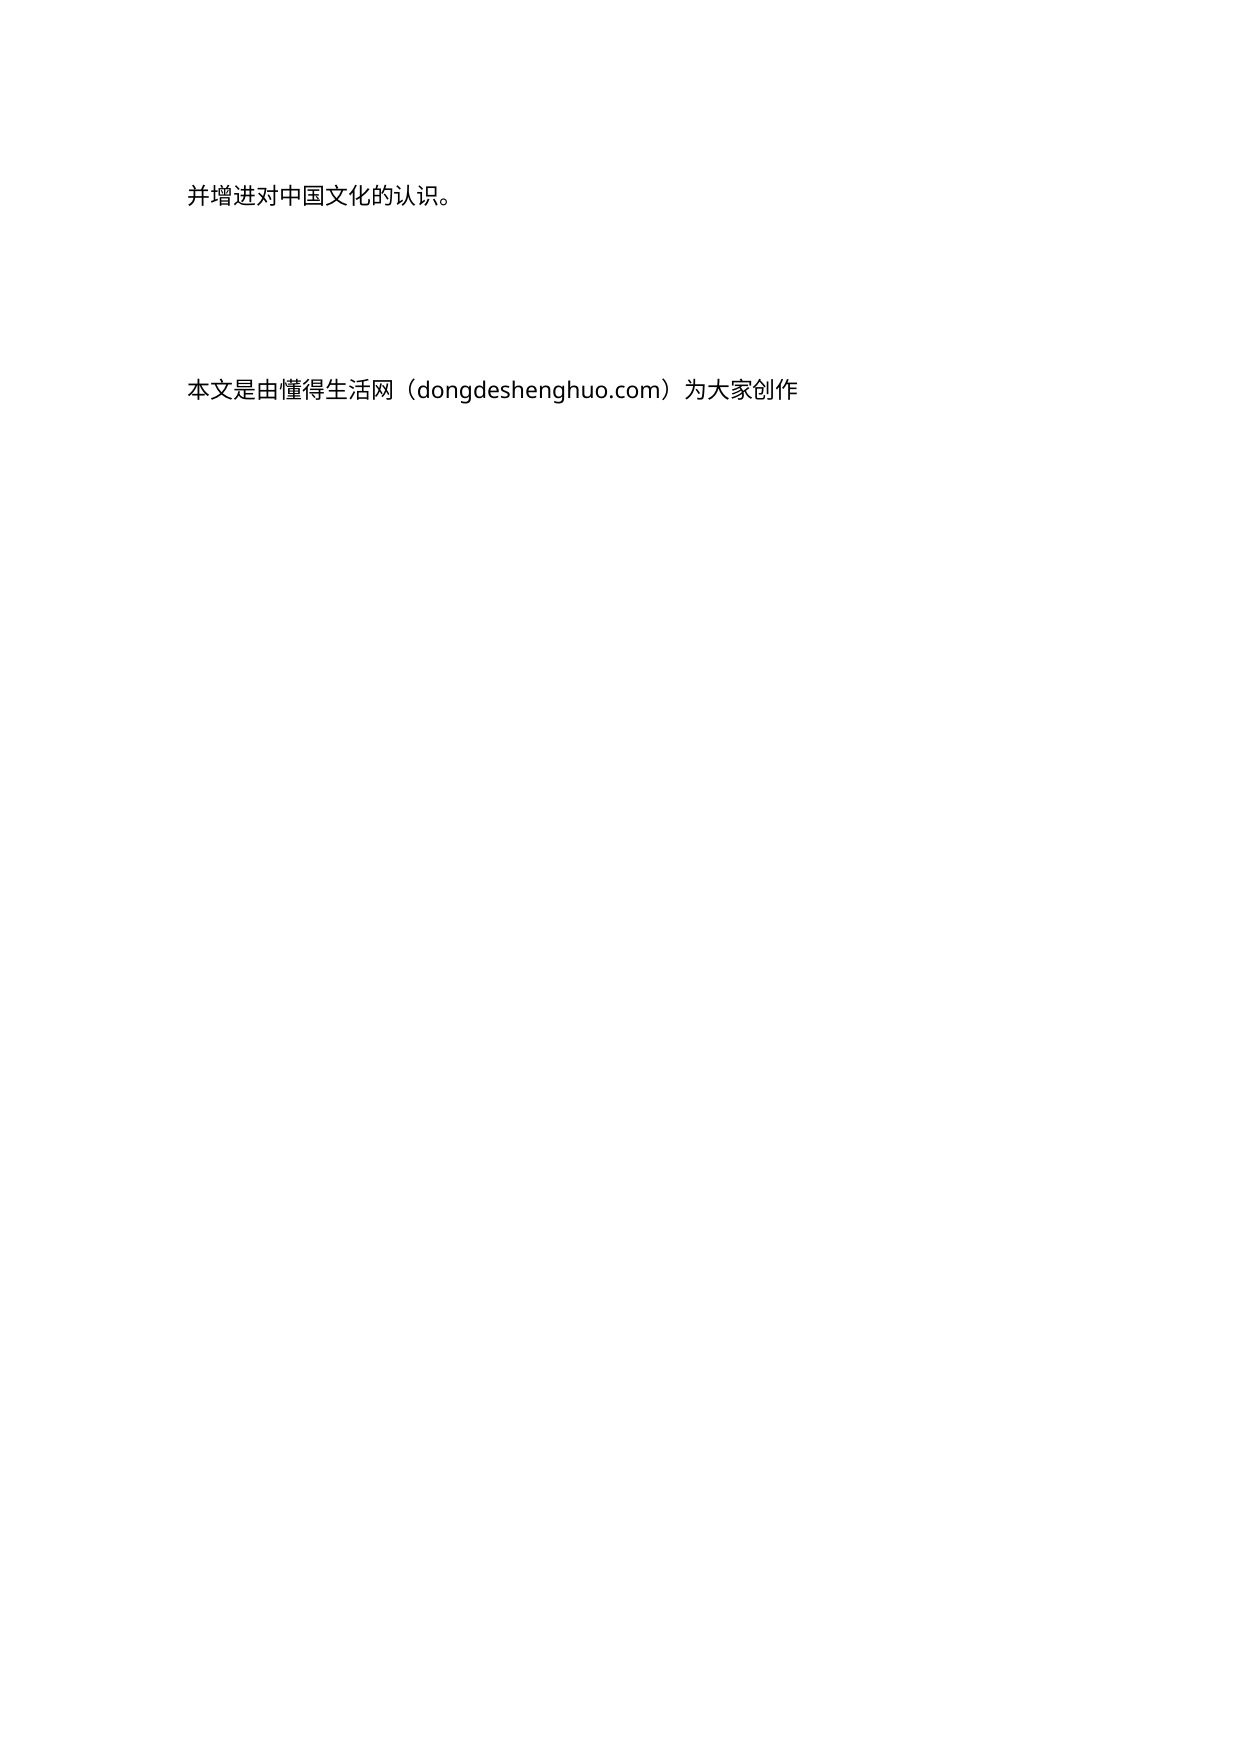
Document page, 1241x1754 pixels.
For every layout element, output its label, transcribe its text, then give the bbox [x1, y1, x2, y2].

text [187, 162, 1053, 227]
text 本文是由懂得生活网（dongdeshenghuo.com）为大家创作 [187, 356, 1053, 421]
